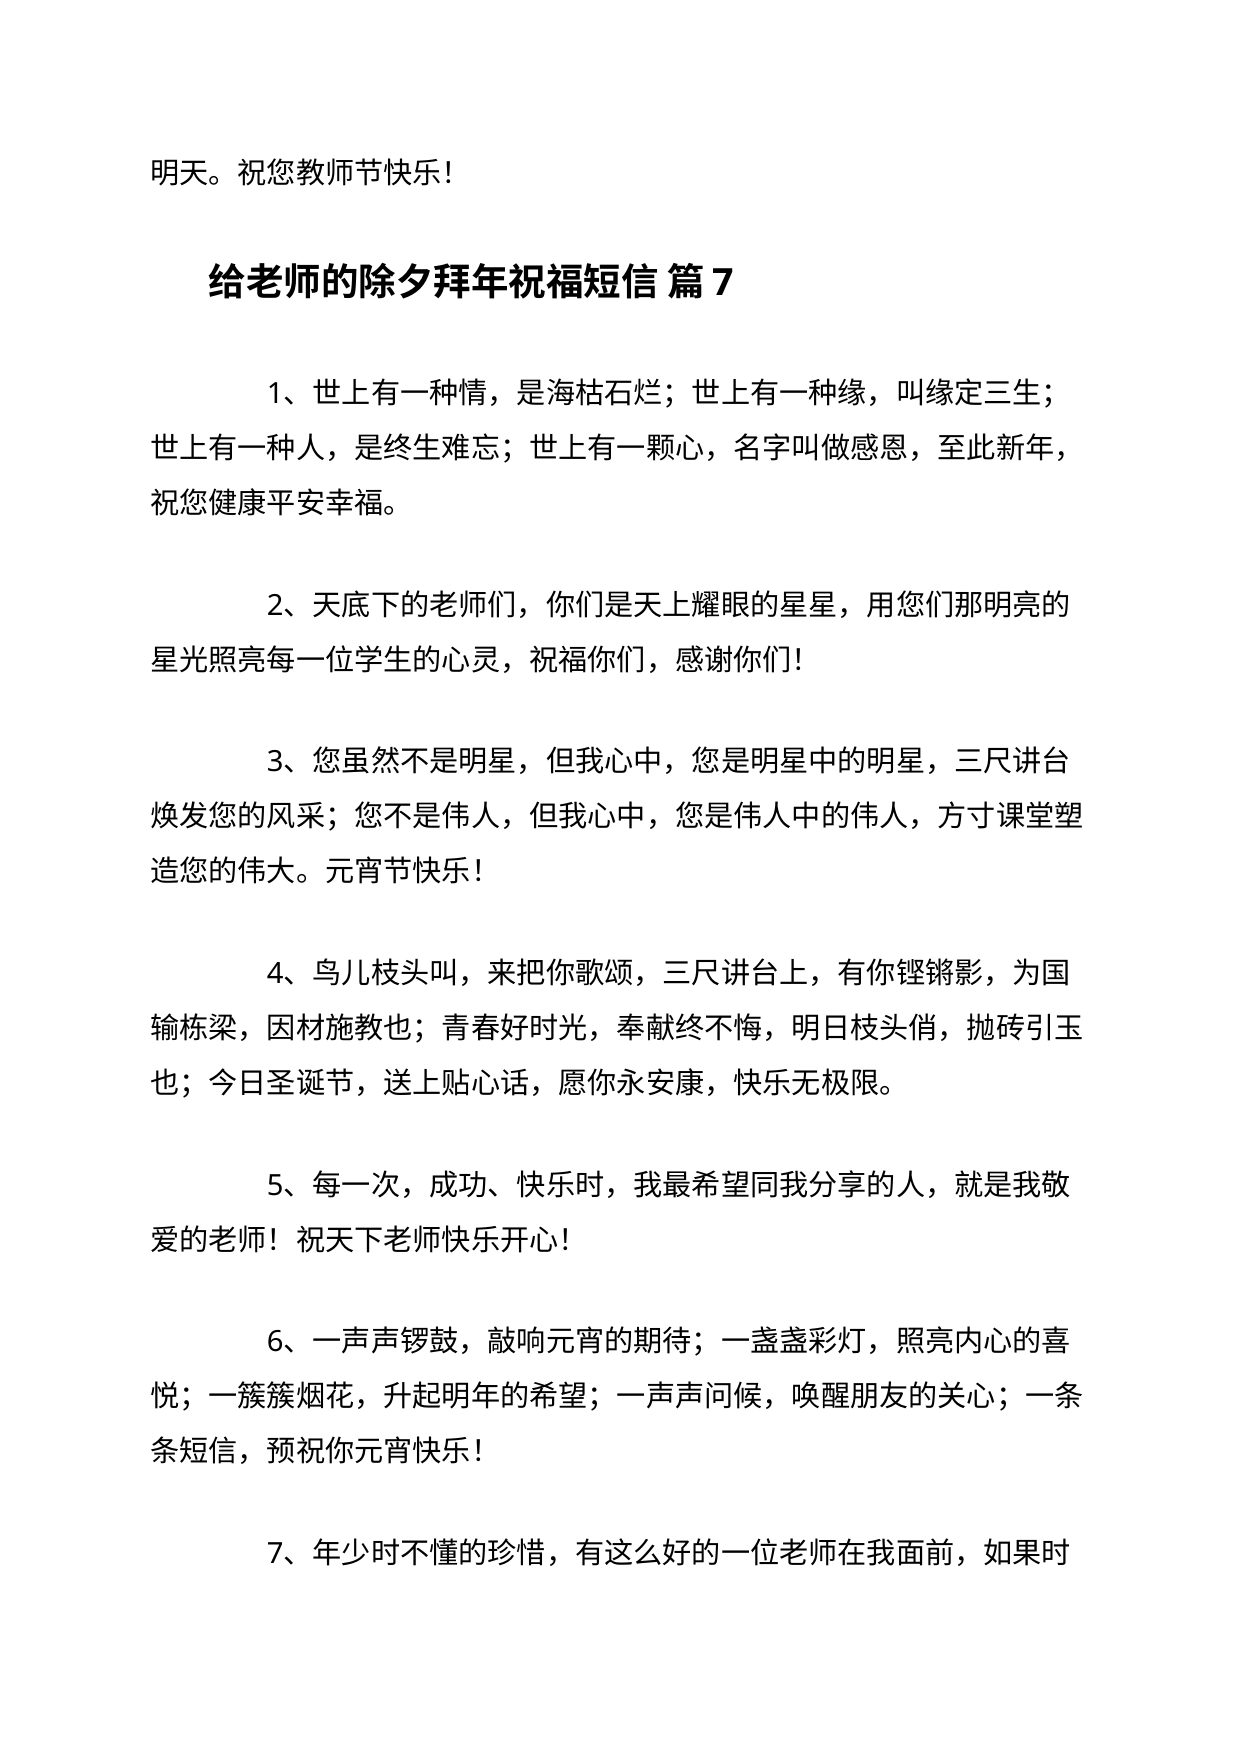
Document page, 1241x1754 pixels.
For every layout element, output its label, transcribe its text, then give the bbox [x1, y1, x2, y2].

text 2、天底下的老师们，你们是天上耀眼的星星，用您们那明亮的星光照亮每一位学生的心灵，祝福你们，感谢你们！ [150, 581, 1090, 678]
text 3、您虽然不是明星，但我心中，您是明星中的明星，三尺讲台焕发您的风采；您不是伟人，但我心中，您是伟人中的伟人，方寸课堂塑造您的伟大。元宵节快乐！ [150, 738, 1090, 890]
text 5、每一次，成功、快乐时，我最希望同我分享的人，就是我敬爱的老师！祝天下老师快乐开心！ [150, 1161, 1090, 1258]
text 6、一声声锣鼓，敲响元宵的期待；一盏盏彩灯，照亮内心的喜悦；一簇簇烟花，升起明年的希望；一声声问候，唤醒朋友的关心；一条条短信，预祝你元宵快乐！ [150, 1318, 1090, 1470]
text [150, 150, 1090, 192]
text 4、鸟儿枝头叫，来把你歌颂，三尺讲台上，有你铿锵影，为国输栋梁，因材施教也；青春好时光，奉献终不悔，明日枝头俏，抛砖引玉也；今日圣诞节，送上贴心话，愿你永安康，快乐无极限。 [150, 949, 1090, 1102]
text 1、世上有一种情，是海枯石烂；世上有一种缘，叫缘定三生；世上有一种人，是终生难忘；世上有一颗心，名字叫做感恩，至此新年，祝您健康平安幸福。 [150, 369, 1090, 522]
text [150, 1529, 1090, 1572]
text 给老师的除夕拜年祝福短信 篇7 [150, 252, 1090, 306]
